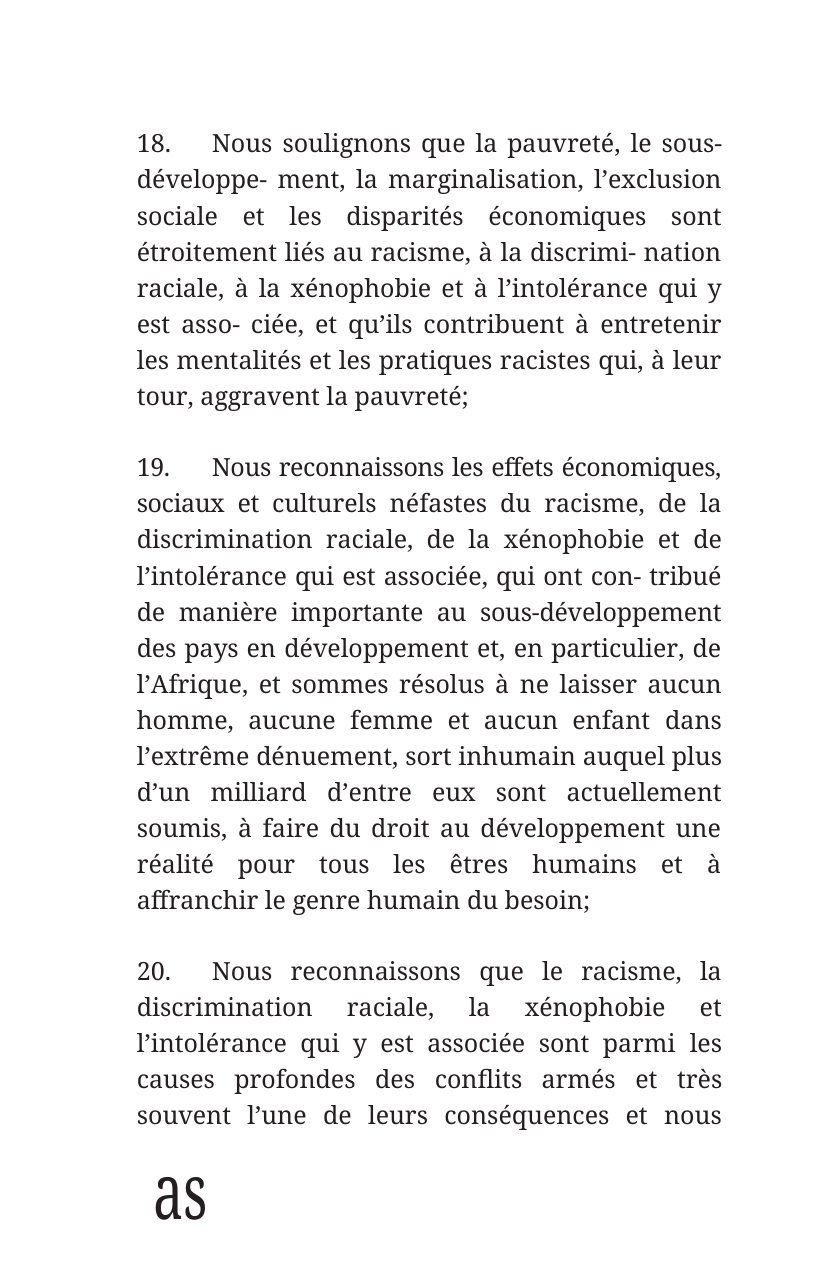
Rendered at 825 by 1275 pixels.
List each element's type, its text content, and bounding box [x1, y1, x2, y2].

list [137, 954, 722, 1132]
list Nous soulignons que la pauvreté, le sous-développe- ment, la marginalisation, l’exclusion sociale et les disparités économiques sont étroitement liés au racisme, à la discrimi- nation raciale, à la xénophobie et à l’intolérance qui y est asso- ciée, et qu’ils contribuent à entretenir les mentalités et les pratiques racistes qui, à leur tour, aggravent la pauvreté; [137, 126, 722, 412]
list Nous reconnaissons les effets économiques, sociaux et culturels néfastes du racisme, de la discrimination raciale, de la xénophobie et de l’intolérance qui est associée, qui ont con- tribué de manière importante au sous-développement des pays en développement et, en particulier, de l’Afrique, et sommes résolus à ne laisser aucun homme, aucune femme et aucun enfant dans l’extrême dénuement, sort inhumain auquel plus d’un milliard d’entre eux sont actuellement soumis, à faire du droit au développement une réalité pour tous les êtres humains et à affranchir le genre humain du besoin; [137, 450, 722, 917]
